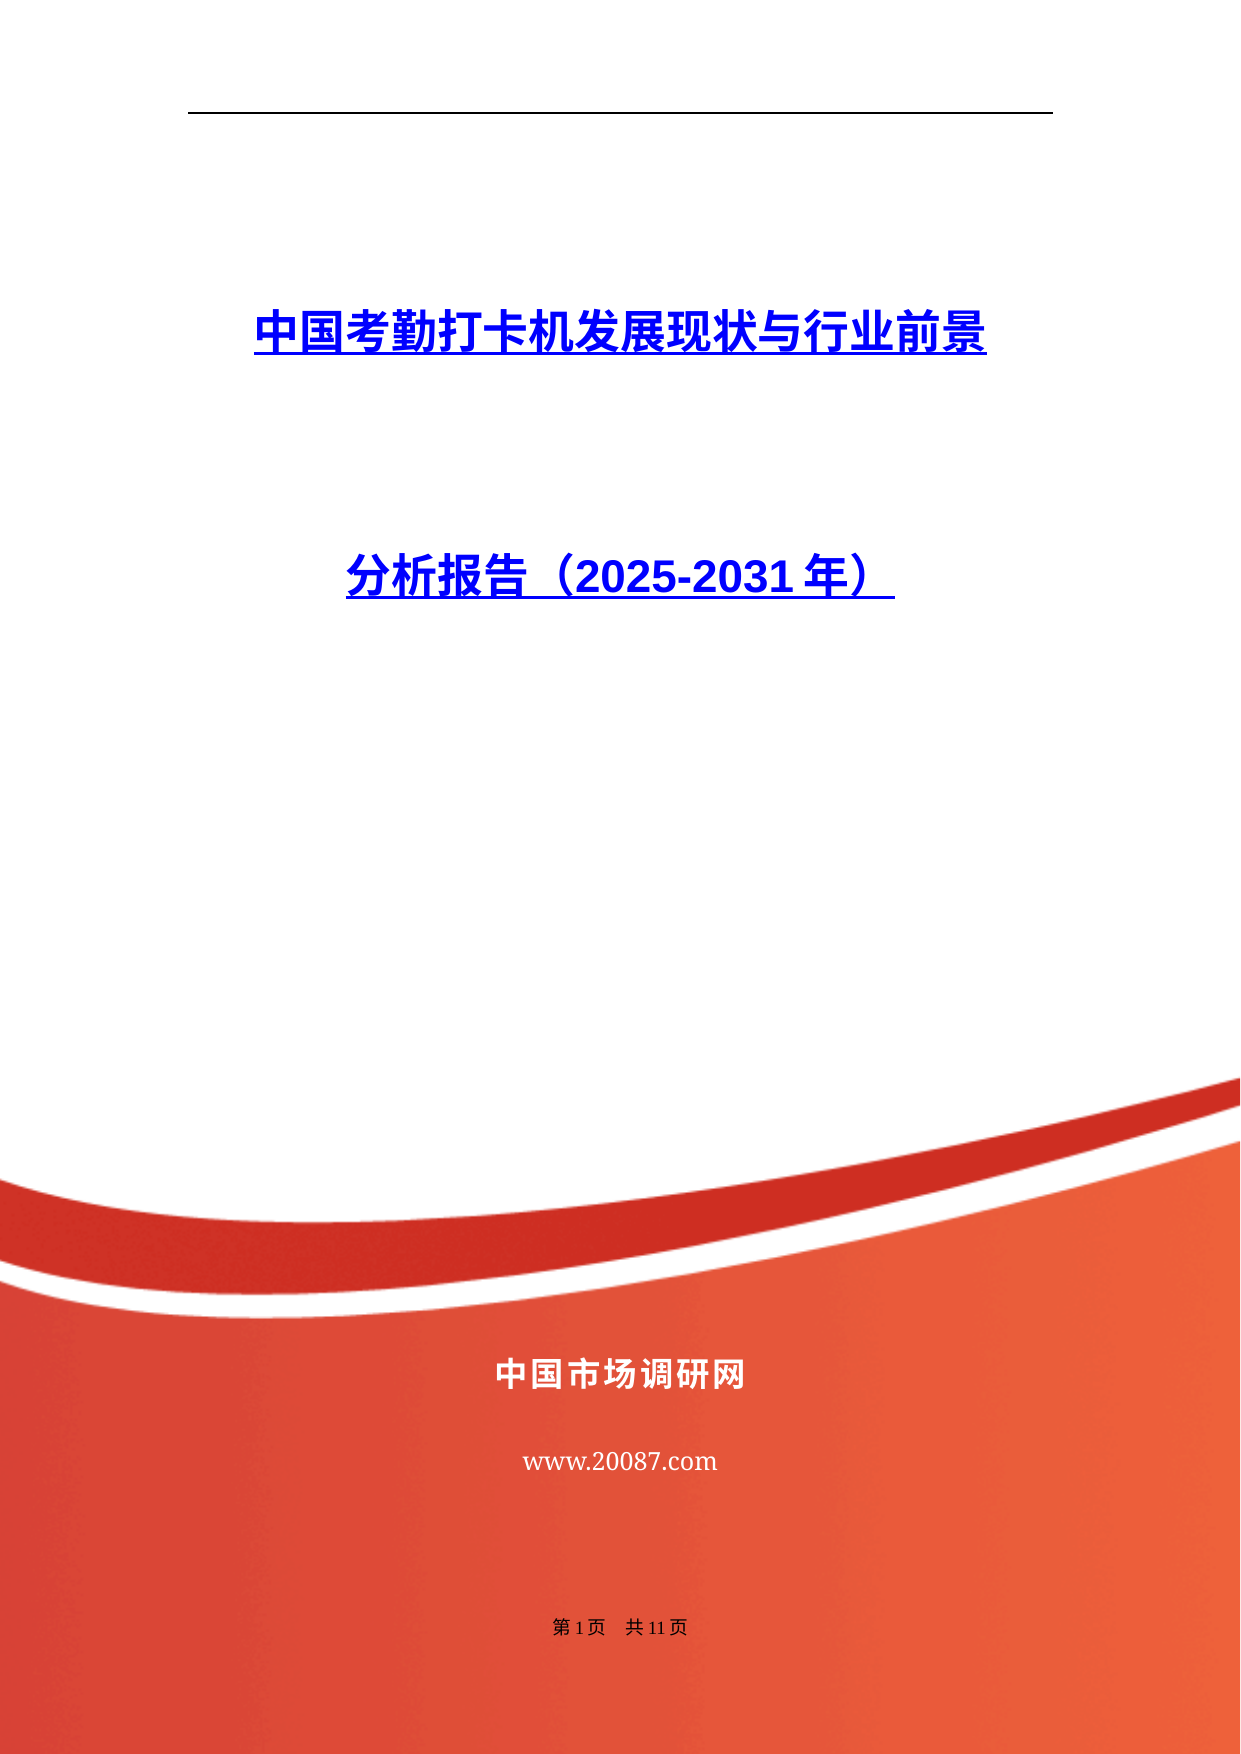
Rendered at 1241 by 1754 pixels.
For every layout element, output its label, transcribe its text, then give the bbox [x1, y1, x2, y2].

subtitle 中国市场调研网 [187, 1339, 1053, 1404]
picture [0, 1006, 1241, 1754]
text www.20087.com [187, 1428, 1053, 1493]
table_header 中国考勤打卡机发展现状与行业前景分析报告（2025-2031年） [188, 207, 1053, 773]
